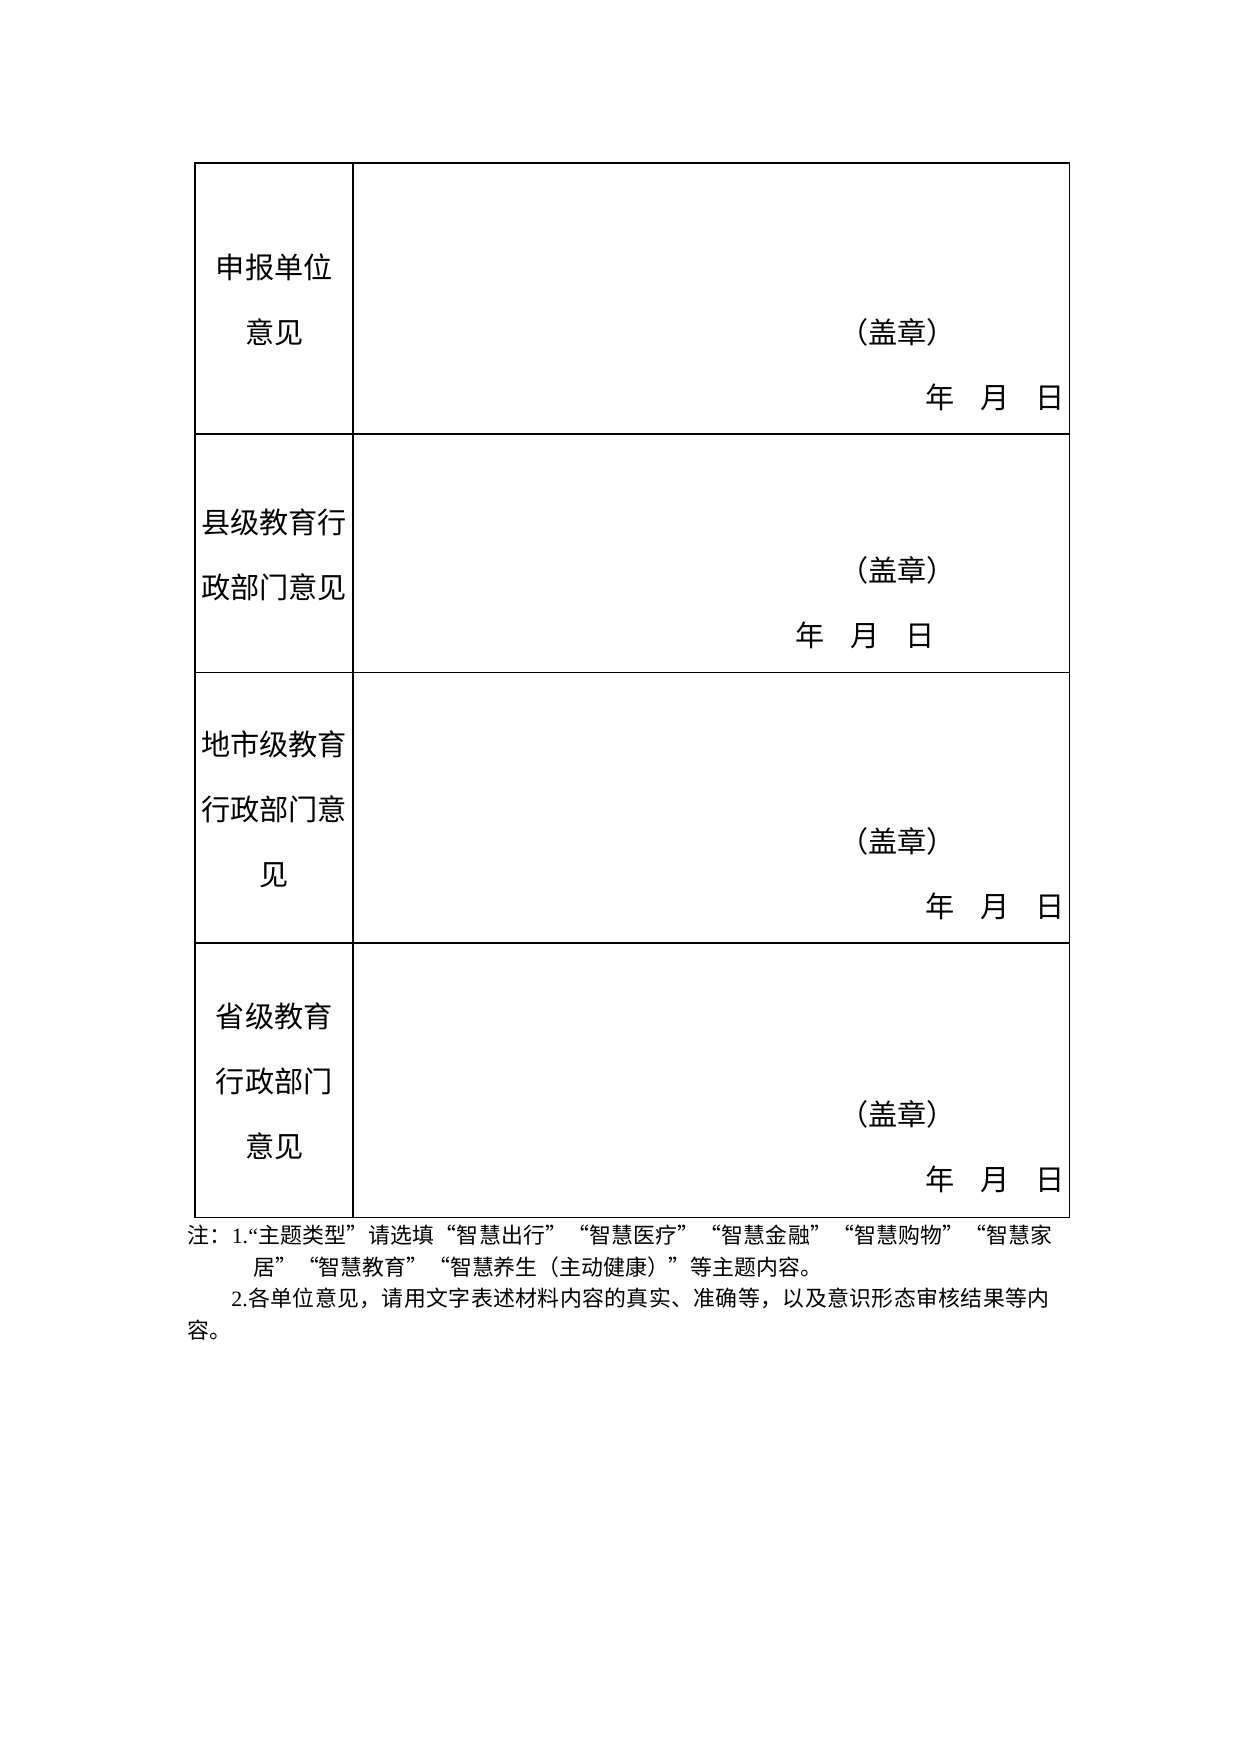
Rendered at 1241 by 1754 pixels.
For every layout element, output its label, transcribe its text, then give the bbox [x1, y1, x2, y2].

table_cell 地市级教育行政部门意见 [196, 673, 352, 942]
text 2.各单位意见，请用文字表述材料内容的真实、准确等，以及意识形态审核结果等内容。 [187, 1281, 1053, 1345]
table_cell （盖章） 年 月 日 [354, 673, 1069, 942]
table_cell 申报单位 意见 [196, 164, 352, 433]
table_cell （盖章） 年 月 日 [354, 944, 1069, 1216]
table_cell （盖章） 年 月 日 [354, 435, 1069, 671]
text 注：1.“主题类型”请选填“智慧出行”“智慧医疗”“智慧金融”“智慧购物”“智慧家居”“智慧教育”“智慧养生（主动健康）”等主题内容。 [187, 1218, 1053, 1281]
table_cell 县级教育行政部门意见 [196, 435, 352, 671]
table_cell 省级教育 行政部门 意见 [196, 944, 352, 1216]
table_cell （盖章） 年 月 日 [354, 164, 1069, 433]
